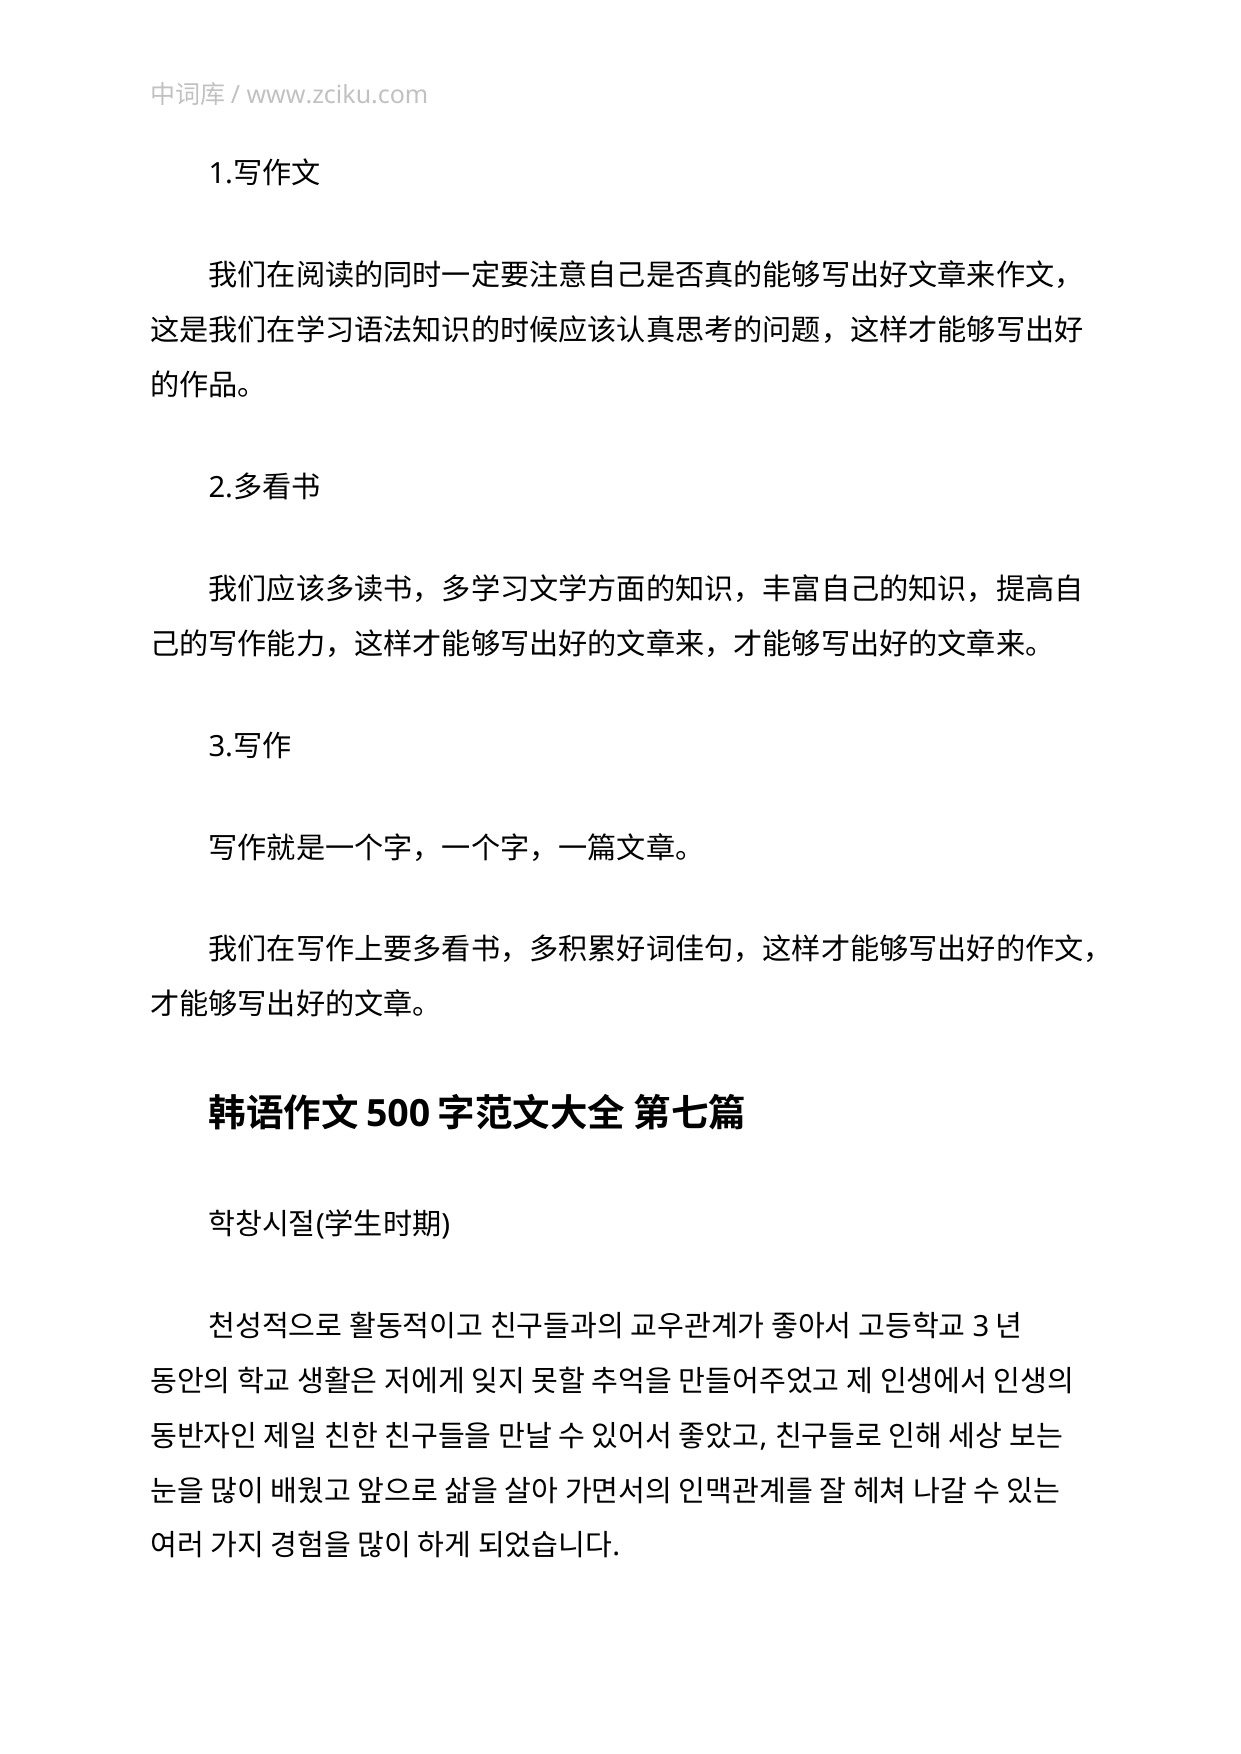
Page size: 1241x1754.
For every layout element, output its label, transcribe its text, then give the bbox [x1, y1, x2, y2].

text 韩语作文500字范文大全 第七篇 [150, 1083, 1090, 1137]
text 我们在阅读的同时一定要注意自己是否真的能够写出好文章来作文，这是我们在学习语法知识的时候应该认真思考的问题，这样才能够写出好的作品。 [150, 252, 1090, 404]
text 2.多看书 [150, 463, 1090, 506]
text 천성적으로 활동적이고 친구들과의 교우관계가 좋아서 고등학교 3년 동안의 학교 생활은 저에게 잊지 못할 추억을 만들어주었고 제 인생에서 인생의 동반자인 제일 친한 친구들을 만날 수 있어서 좋았고, 친구들로 인해 세상 보는 눈을 많이 배웠고 앞으로 삶을 살아 가면서의 인맥관계를 잘 헤쳐 나갈 수 있는 여러 가지 경험을 많이 하게 되었습니다. [150, 1302, 1090, 1564]
text 1.写作文 [150, 150, 1090, 192]
text 写作就是一个字，一个字，一篇文章。 [150, 824, 1090, 866]
text 학창시절(学生时期) [150, 1200, 1090, 1243]
text 我们在写作上要多看书，多积累好词佳句，这样才能够写出好的作文，才能够写出好的文章。 [150, 926, 1090, 1023]
text 我们应该多读书，多学习文学方面的知识，丰富自己的知识，提高自己的写作能力，这样才能够写出好的文章来，才能够写出好的文章来。 [150, 566, 1090, 663]
text 3.写作 [150, 722, 1090, 764]
